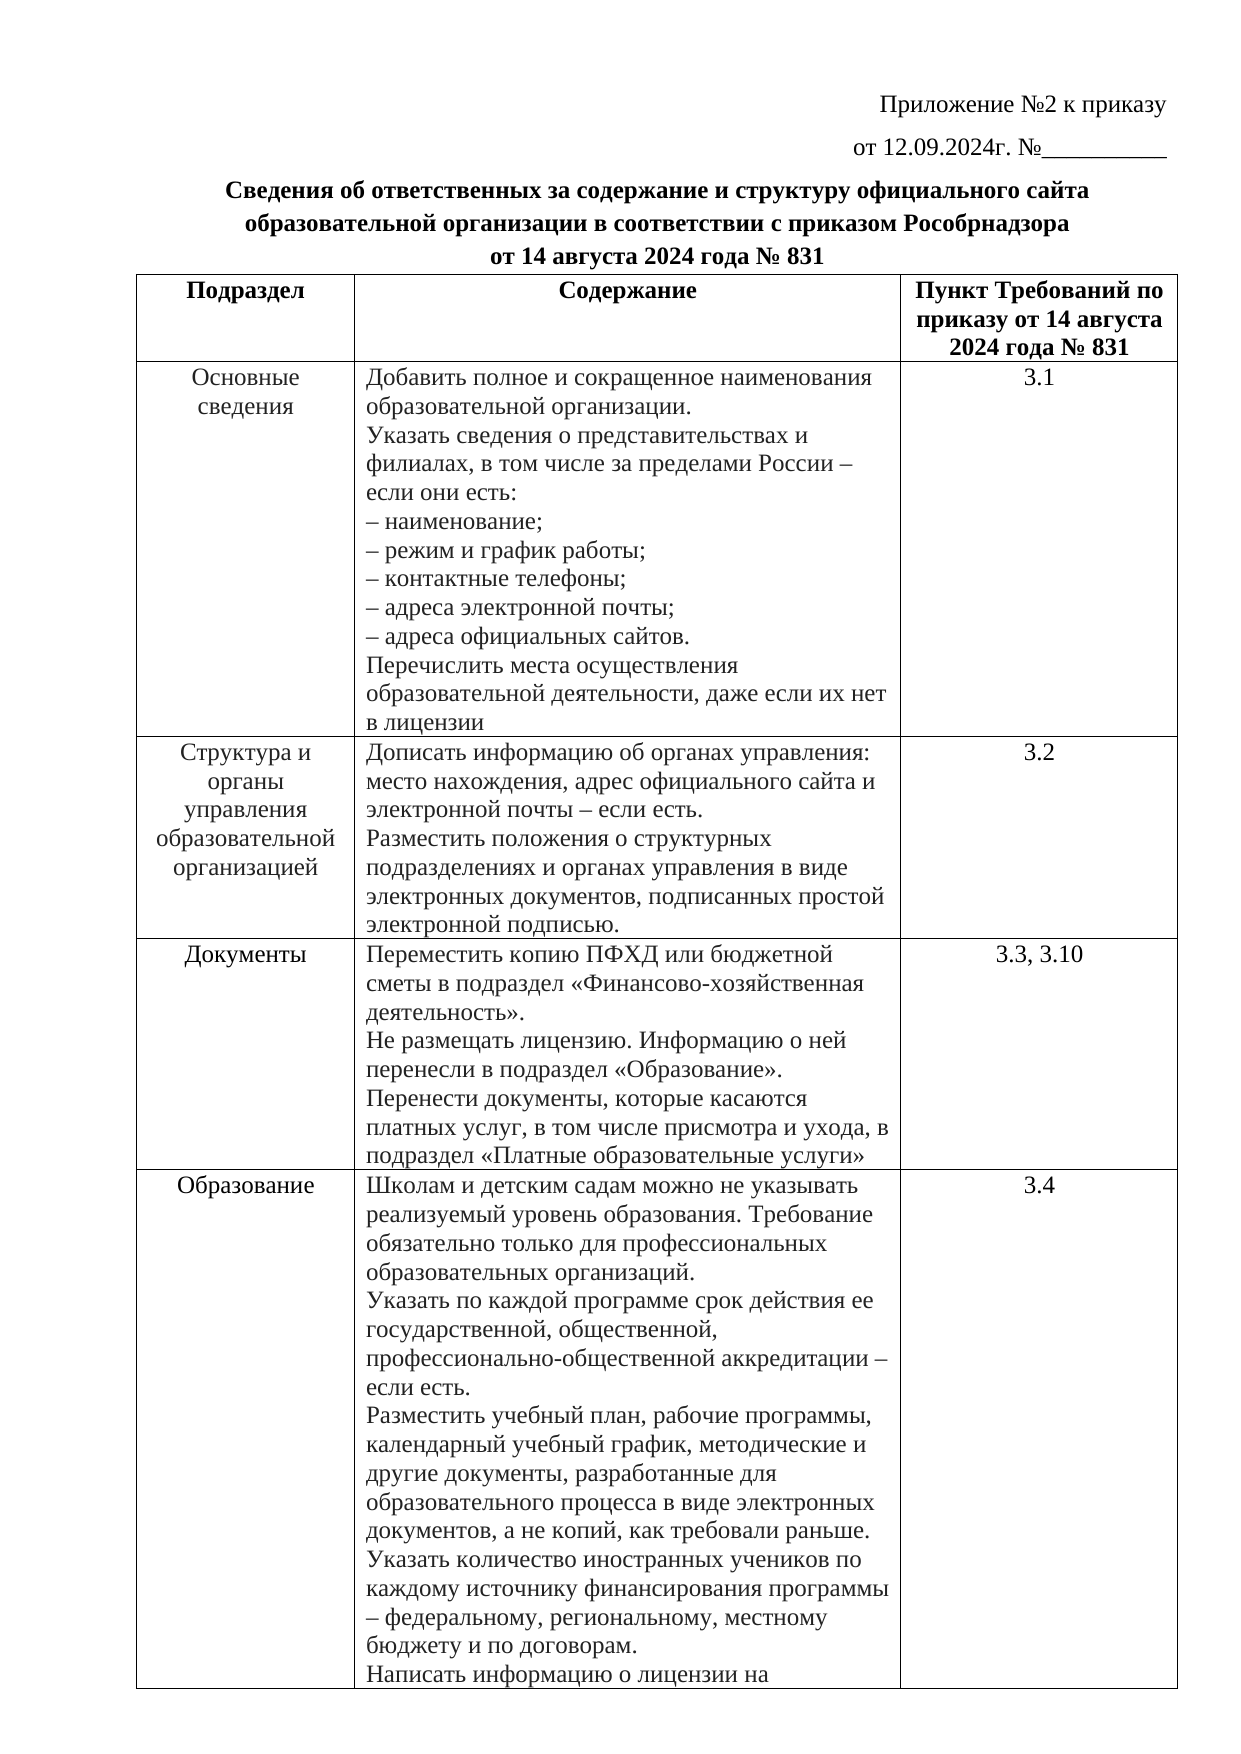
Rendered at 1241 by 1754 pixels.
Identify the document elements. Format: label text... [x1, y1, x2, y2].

table_cell Дописать информацию об органах управления: место нахождения, адрес официального сайта и электронной почты – если есть. Разместить положения о структурных подразделениях и органах управления в виде электронных документов, подписанных простой электронной подписью. [355, 737, 900, 938]
table_cell Переместить копию ПФХД или бюджетной сметы в подраздел «Финансово-хозяйственная деятельность». Не размещать лицензию. Информацию о ней перенесли в подраздел «Образование». Перенести документы, которые касаются платных услуг, в том числе присмотра и ухода, в подраздел «Платные образовательные услуги» [355, 939, 900, 1169]
table_header Содержание [355, 275, 900, 361]
text от 14 августа 2024 года № 831 [148, 241, 1167, 270]
text Приложение №2 к приказу [148, 89, 1167, 117]
table_header Пункт Требований по приказу от 14 августа 2024 года № 831 [901, 275, 1177, 361]
table_cell Образование [137, 1170, 354, 1688]
table_header Подраздел [137, 275, 354, 361]
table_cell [355, 1170, 900, 1688]
table_cell 3.2 [901, 737, 1177, 938]
text от 12.09.2024г. №__________ [148, 132, 1167, 161]
text Сведения об ответственных за содержание и структуру официального сайта образовательной организации в соответствии с приказом Рособрнадзора [148, 175, 1167, 237]
table_cell Документы [137, 939, 354, 1169]
table_cell 3.1 [901, 362, 1177, 736]
table_cell Структура и органы управления образовательной организацией [137, 737, 354, 938]
table_cell 3.3, 3.10 [901, 939, 1177, 1169]
table_cell 3.4 [901, 1170, 1177, 1688]
table_cell Добавить полное и сокращенное наименования образовательной организации. Указать сведения о представительствах и филиалах, в том числе за пределами России – если они есть: – наименование; – режим и график работы; – контактные телефоны; – адреса электронной почты; – адреса официальных сайтов. Перечислить места осуществления образовательной деятельности, даже если их нет в лицензии [355, 362, 900, 736]
table_cell Основные сведения [137, 362, 354, 736]
